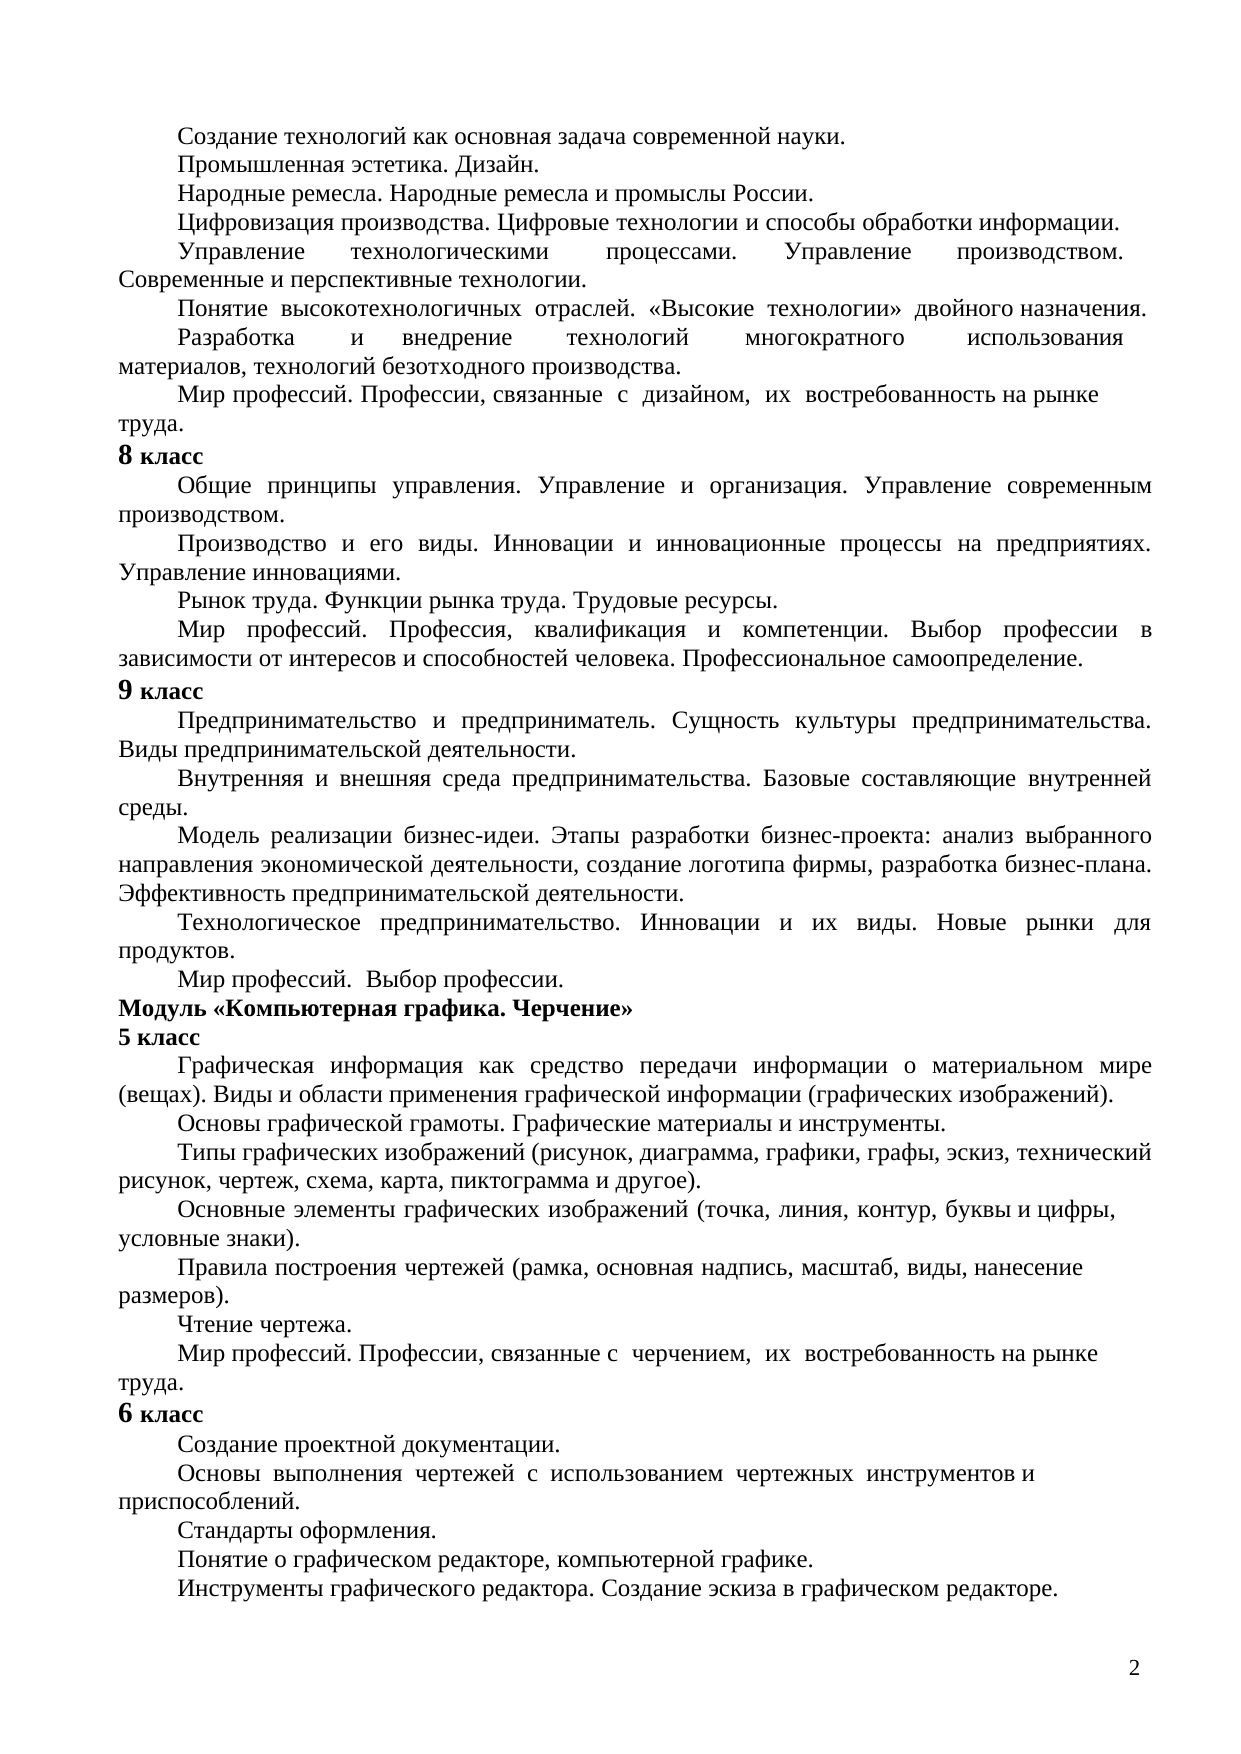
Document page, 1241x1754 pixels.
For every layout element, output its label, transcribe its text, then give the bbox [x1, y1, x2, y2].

subtitle Модуль «Компьютерная графика. Черчение» [118, 993, 719, 1022]
text Мир профессий. Профессия, квалификация и компетенции. Выбор профессии в зависимости от интересов и способностей человека. Профессиональное самоопределение. [118, 614, 1152, 672]
subtitle класс [118, 672, 1165, 705]
text Создание технологий как основная задача современной науки. Промышленная эстетика. Дизайн. [177, 121, 959, 178]
text Правила построения чертежей (рамка, основная надпись, масштаб, виды, нанесение размеров). [118, 1252, 1165, 1309]
text Чтение чертежа. [177, 1309, 1165, 1338]
text Производство и его виды. Инновации и инновационные процессы на предприятиях. Управление инновациями. [118, 528, 1151, 586]
text Мир профессий. Профессии, связанные с черчением, их востребованность на рынке труда. [118, 1338, 1152, 1395]
text Создание проектной документации. [177, 1429, 1165, 1458]
text Типы графических изображений (рисунок, диаграмма, графики, графы, эскиз, технический рисунок, чертеж, схема, карта, пиктограмма и другое). [118, 1137, 1165, 1194]
text Общие принципы управления. Управление и организация. Управление современным производством. [118, 471, 1152, 528]
text Предпринимательство и предприниматель. Сущность культуры предпринимательства. Виды предпринимательской деятельности. [118, 705, 1152, 763]
text Инструменты графического редактора. Создание эскиза в графическом редакторе. [118, 1573, 1151, 1601]
text Мир профессий. Выбор профессии. [177, 964, 1165, 993]
subtitle класс [118, 437, 1165, 471]
text Графическая информация как средство передачи информации о материальном мире (вещах). Виды и области применения графической информации (графических изображений). [118, 1050, 1152, 1108]
subtitle класс [118, 1395, 1165, 1429]
text Современные и перспективные технологии. [118, 264, 1165, 293]
text Технологическое предпринимательство. Инновации и их виды. Новые рынки для продуктов. [118, 907, 1151, 964]
text Мир профессий. Профессии, связанные с дизайном, их востребованность на рынке труда. [118, 379, 1152, 437]
text Цифровизация производства. Цифровые технологии и способы обработки информации. [118, 207, 1165, 236]
text Рынок труда. Функции рынка труда. Трудовые ресурсы. [177, 586, 1165, 614]
text Стандарты оформления. [177, 1515, 1165, 1544]
text Модель реализации бизнес-идеи. Этапы разработки бизнес-проекта: анализ выбранного направления экономической деятельности, создание логотипа фирмы, разработка бизнес-плана. Эффективность предпринимательской деятельности. [118, 820, 1152, 907]
text Народные ремесла. Народные ремесла и промыслы России. [177, 178, 1165, 207]
text Основные элементы графических изображений (точка, линия, контур, буквы и цифры, условные знаки). [118, 1194, 1152, 1252]
text Понятие высокотехнологичных отраслей. «Высокие технологии» двойного назначения. [118, 293, 1165, 322]
subtitle 5 класс [118, 1022, 719, 1050]
text Внутренняя и внешняя среда предпринимательства. Базовые составляющие внутренней среды. [118, 763, 1151, 820]
text Понятие о графическом редакторе, компьютерной графике. [177, 1544, 1165, 1573]
text Основы графической грамоты. Графические материалы и инструменты. [177, 1108, 1165, 1137]
text Разработка и внедрение технологий многократного использования материалов, технологий безотходного производства. [118, 322, 1151, 379]
text Основы выполнения чертежей с использованием чертежных инструментов и приспособлений. [118, 1458, 1152, 1515]
text Управление технологическими процессами. Управление производством. [177, 236, 1165, 264]
